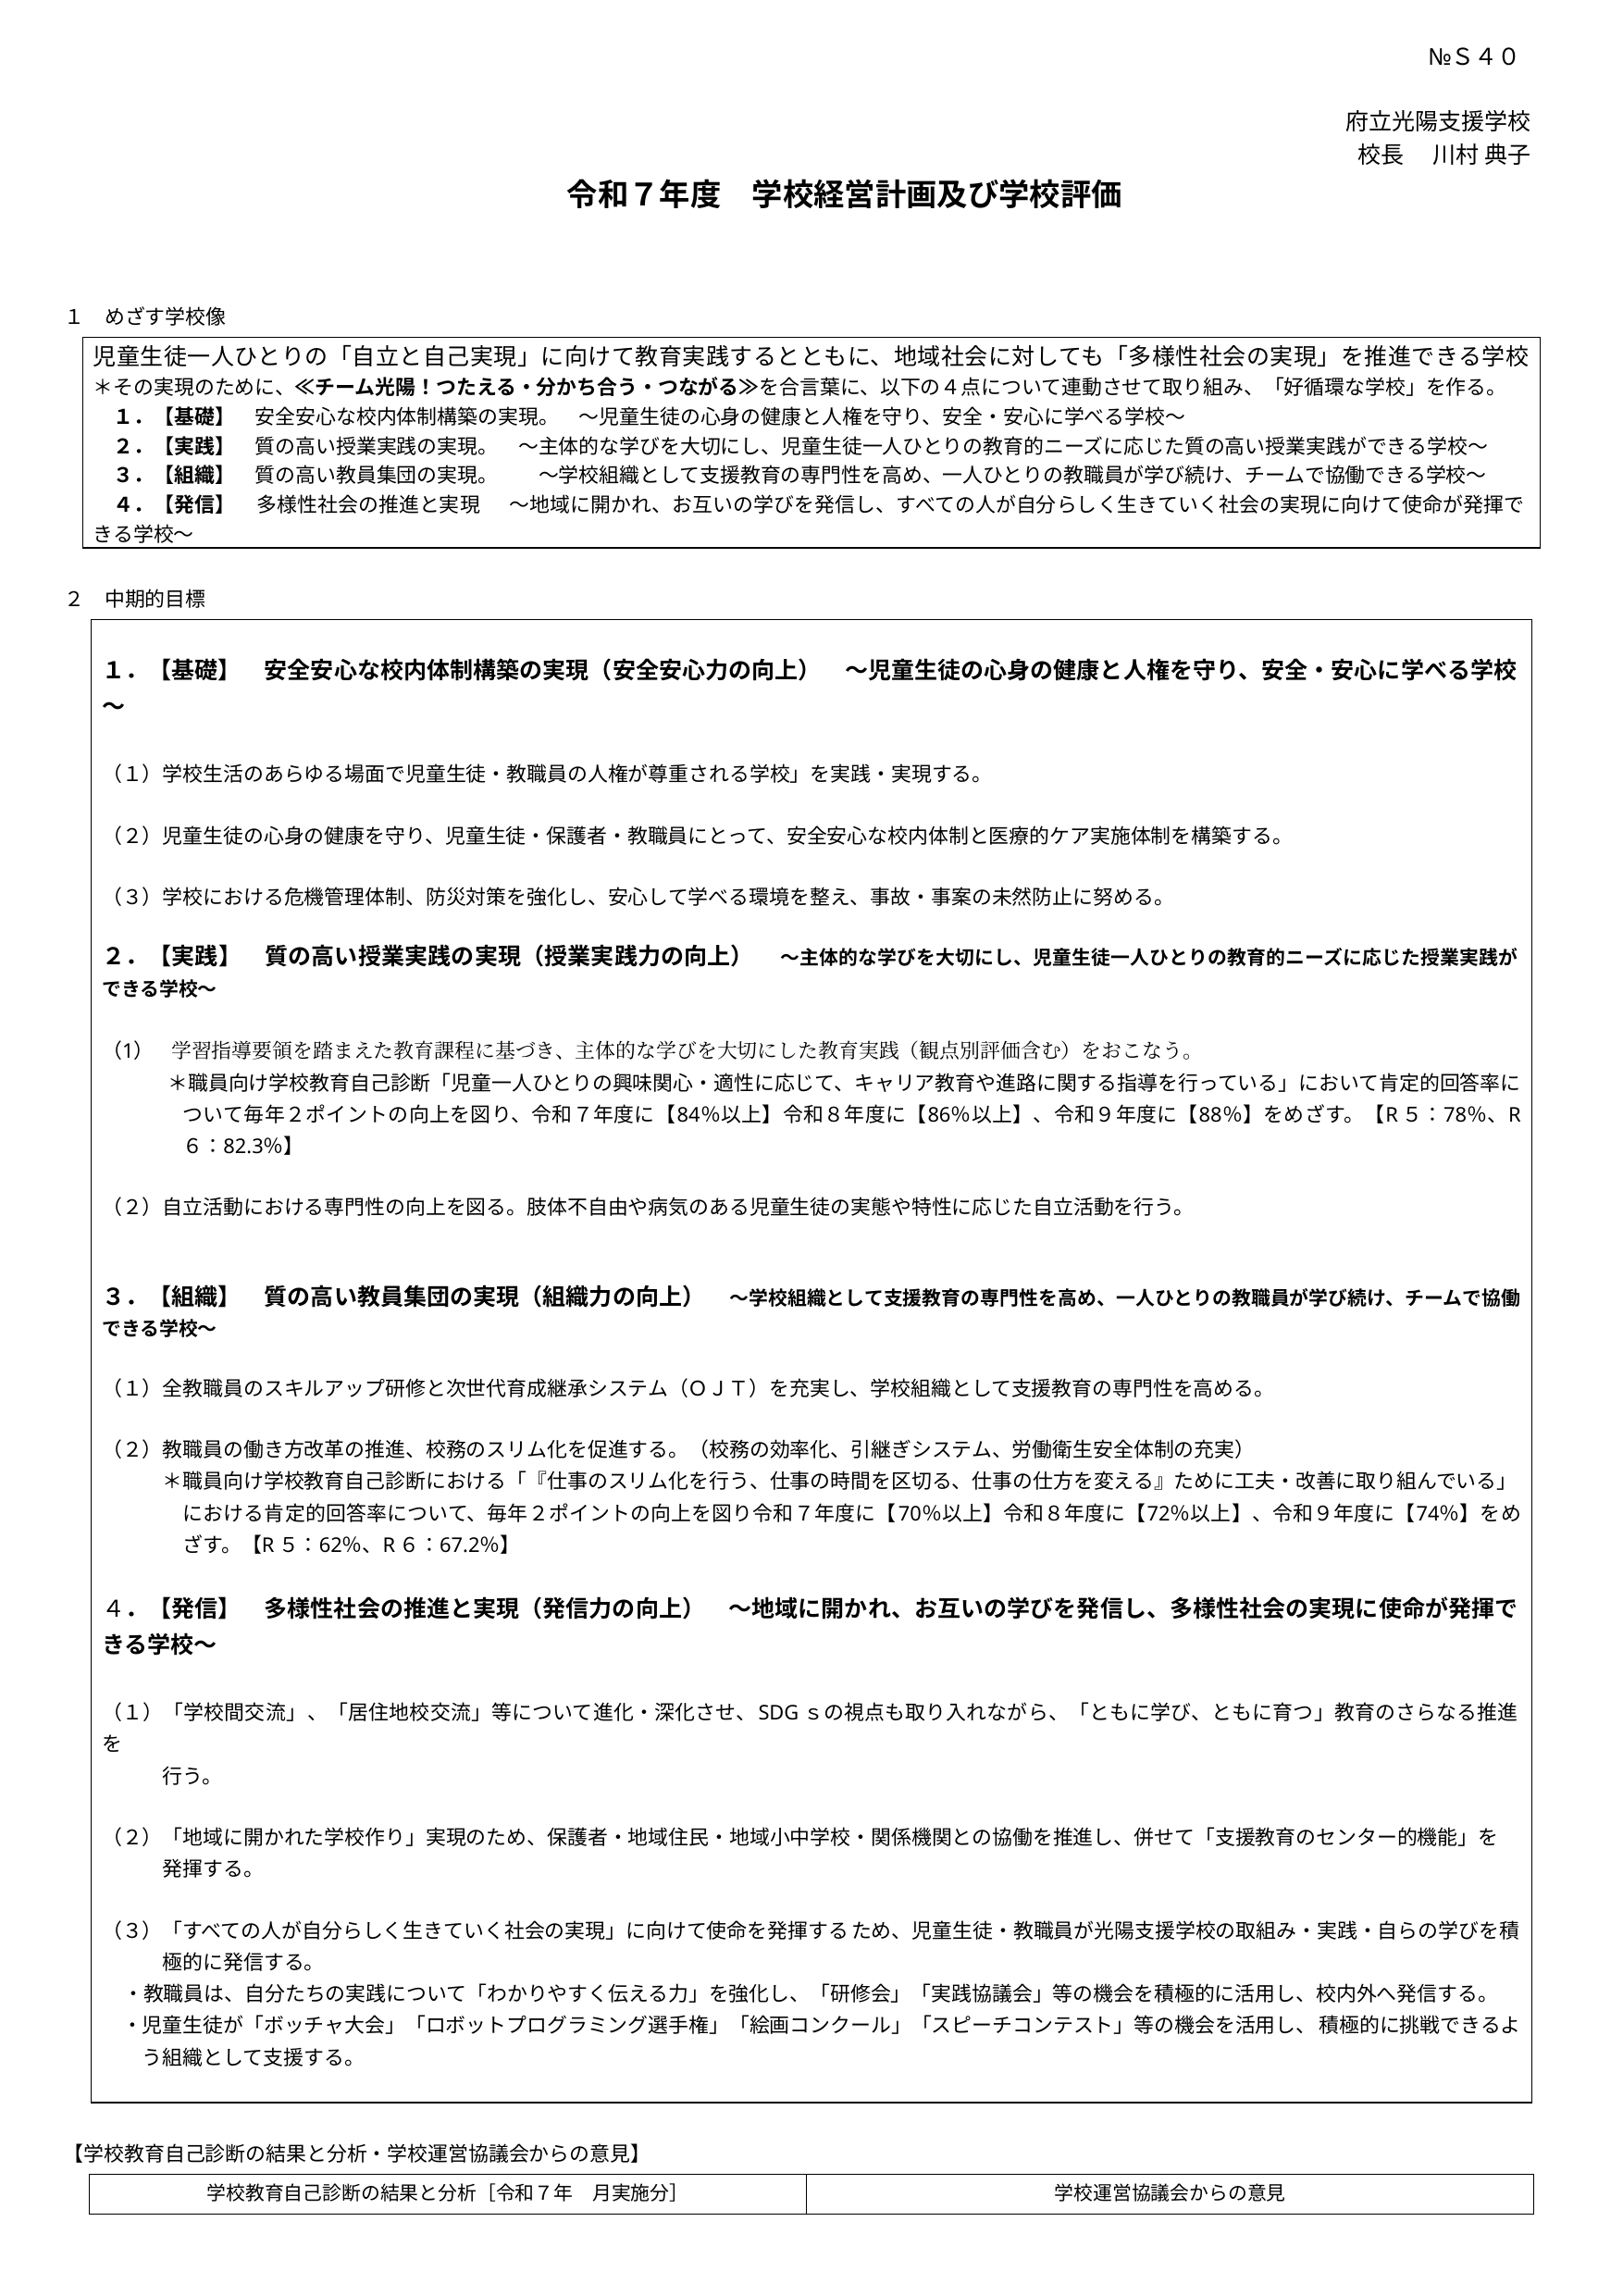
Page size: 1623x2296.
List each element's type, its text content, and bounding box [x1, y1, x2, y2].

text 校長 川村 典子 [82, 137, 1530, 170]
table_header 学校運営協議会からの意見 [807, 2175, 1533, 2214]
text 令和７年度 学校経営計画及び学校評価 [82, 170, 1607, 215]
table_header 児童生徒一人ひとりの「自立と自己実現」に向けて教育実践するとともに、地域社会に対しても「多様性社会の実現」を推進できる学校 ＊その実現のために、≪チーム光陽！つたえる・分かち合う・つながる≫を合言葉に、以下の４点について連動させて取り組み、「好循環な学校」を作る。 １．【基礎】 安全安心な校内体制構築の実現。 ～児童生徒の心身の健康と人権を守り、安全・安心に学べる学校～ ２．【実践】 質の高い授業実践の実現。 ～主体的な学びを大切にし、児童生徒一人ひとりの教育的ニーズに応じた質の高い授業実践ができる学校～ ３．【組織】 質の高い教員集団の実現。 ～学校組織として支援教育の専門性を高め、一人ひとりの教職員が学び続け、チームで協働できる学校～ ４．【発信】 多様性社会の推進と実現 ～地域に開かれ、お互いの学びを発信し、すべての人が自分らしく生きていく社会の実現に向けて使命が発揮できる学校～ [83, 338, 1540, 547]
text １ めざす学校像 [64, 300, 1541, 329]
table_header 学校教育自己診断の結果と分析［令和７年 月実施分］ [90, 2175, 806, 2214]
text ２ 中期的目標 [64, 583, 1541, 612]
text 【学校教育自己診断の結果と分析・学校運営協議会からの意見】 [13, 2138, 1541, 2166]
table_header １．【基礎】 安全安心な校内体制構築の実現（安全安心力の向上） ～児童生徒の心身の健康と人権を守り、安全・安心に学べる学校～ ２．【実践】 質の高い授業実践の実現（授業実践力の向上） ～主体的な学びを大切にし、児童生徒一人ひとりの教育的ニーズに応じた授業実践ができる学校～ ＊職員向け学校教育自己診断「児童一人ひとりの興味関心・適性に応じて、キャリア教育や進路に関する指導を行っている」において肯定的回答率について毎年２ポイントの向上を図り、令和７年度に【84％以上】令和８年度に【86％以上】、令和９年度に【88％】をめざす。【R５：78％、R６：82.3％】 ３．【組織】 質の高い教員集団の実現（組織力の向上） ～学校組織として支援教育の専門性を高め、一人ひとりの教職員が学び続け、チームで協働できる学校～ 、引継ぎシステム、） ＊職員向け学校教育自己診断における「『仕事のスリム化を行う、仕事の時間を区切る、仕事の仕方を変える』ために工夫・改善に取り組んでいる」における肯定的回答率について、毎年２ポイントの向上を図り令和７年度に【70％以上】令和８年度に【72％以上】、令和９年度に【74％】をめざす。【R５：62％、R６：67.2％】 ４．【発信】 多様性社会の推進と実現（発信力の向上） ～地域に開かれ、お互いの学びを発信し、多様性社会の実現に使命が発揮できる学校～ 、 ため、する。 ・ [92, 620, 1531, 2102]
